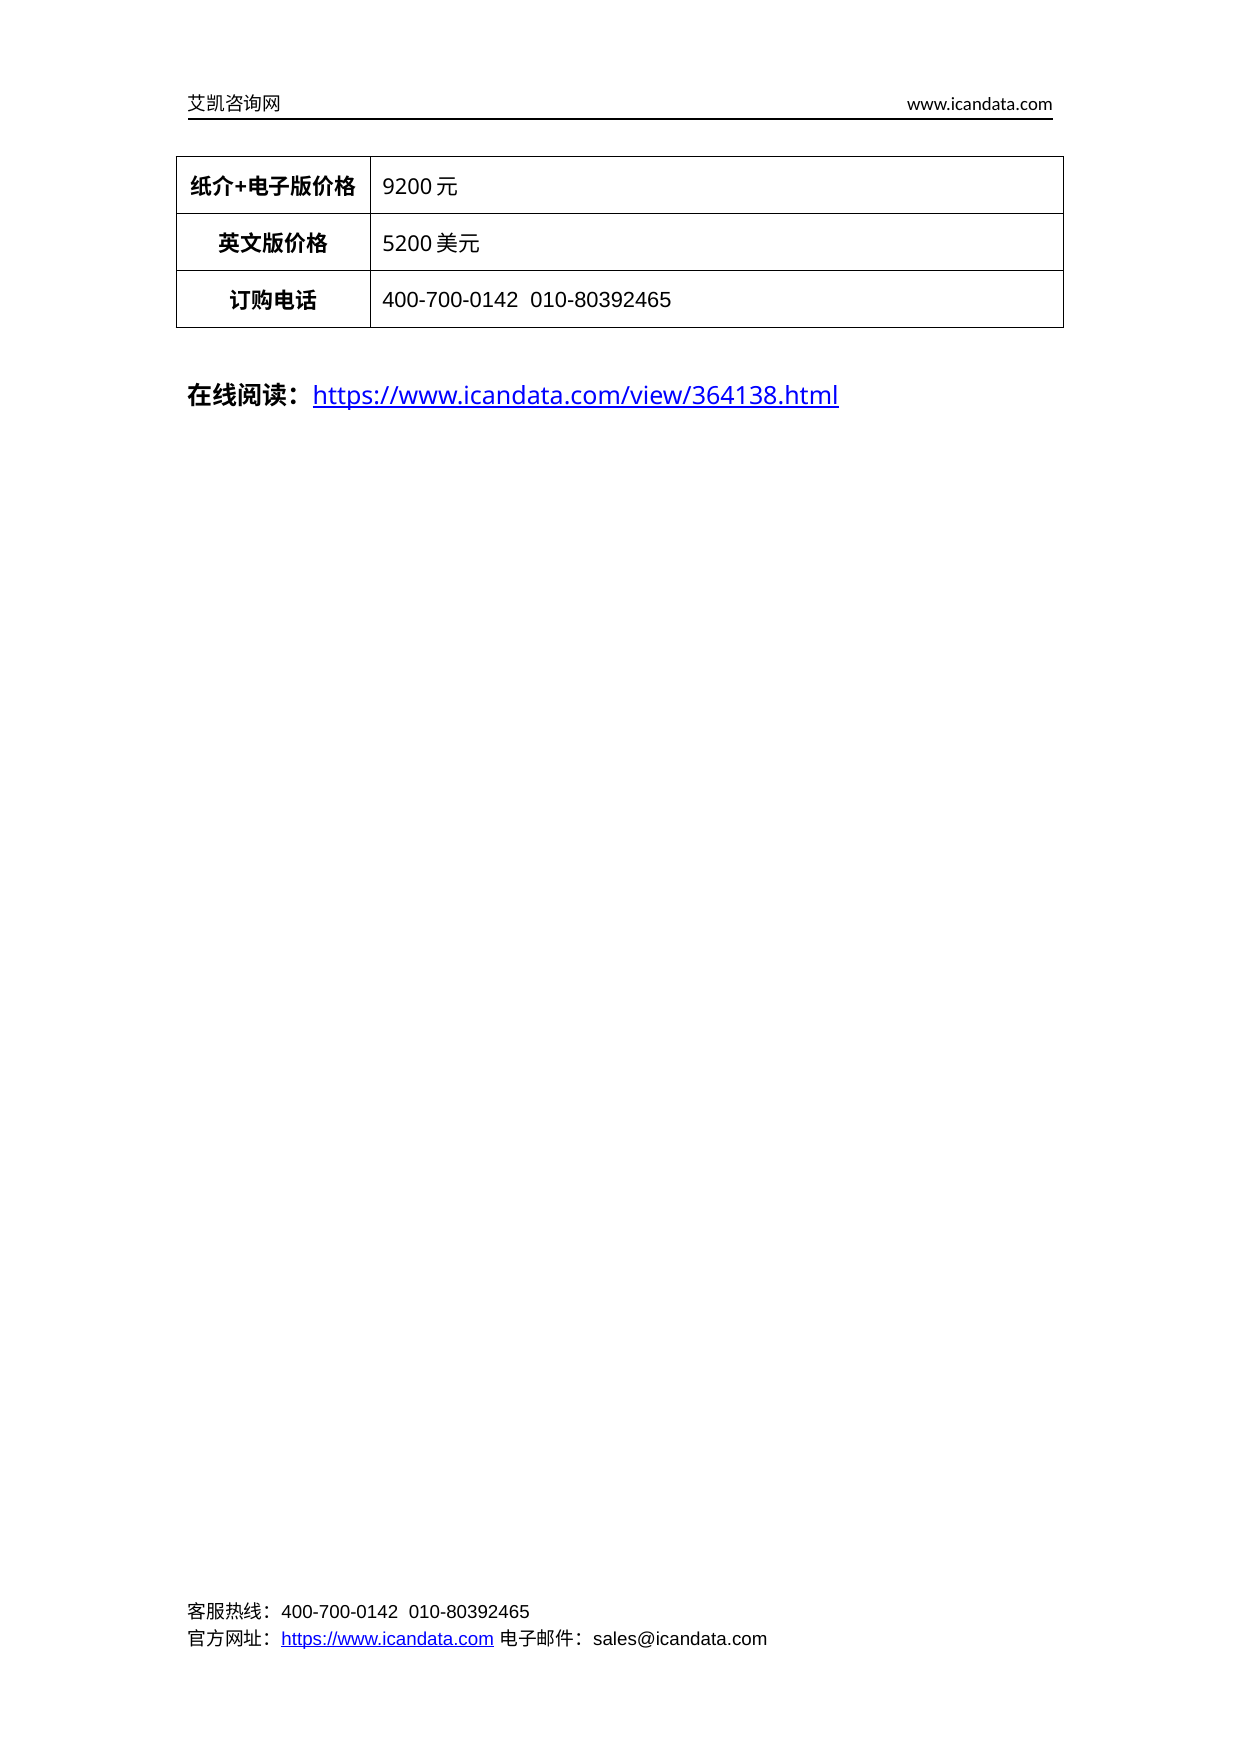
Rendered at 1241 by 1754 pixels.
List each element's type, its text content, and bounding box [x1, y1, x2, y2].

table_cell 9200元 [371, 157, 1063, 213]
table_cell 400-700-0142 010-80392465 [371, 271, 1063, 327]
table_cell 纸介+电子版价格 [177, 157, 370, 213]
text 在线阅读：https://www.icandata.com/view/364138.html [187, 361, 1053, 426]
table_cell 英文版价格 [177, 214, 370, 270]
table_cell 订购电话 [177, 271, 370, 327]
table_cell 5200美元 [371, 214, 1063, 270]
